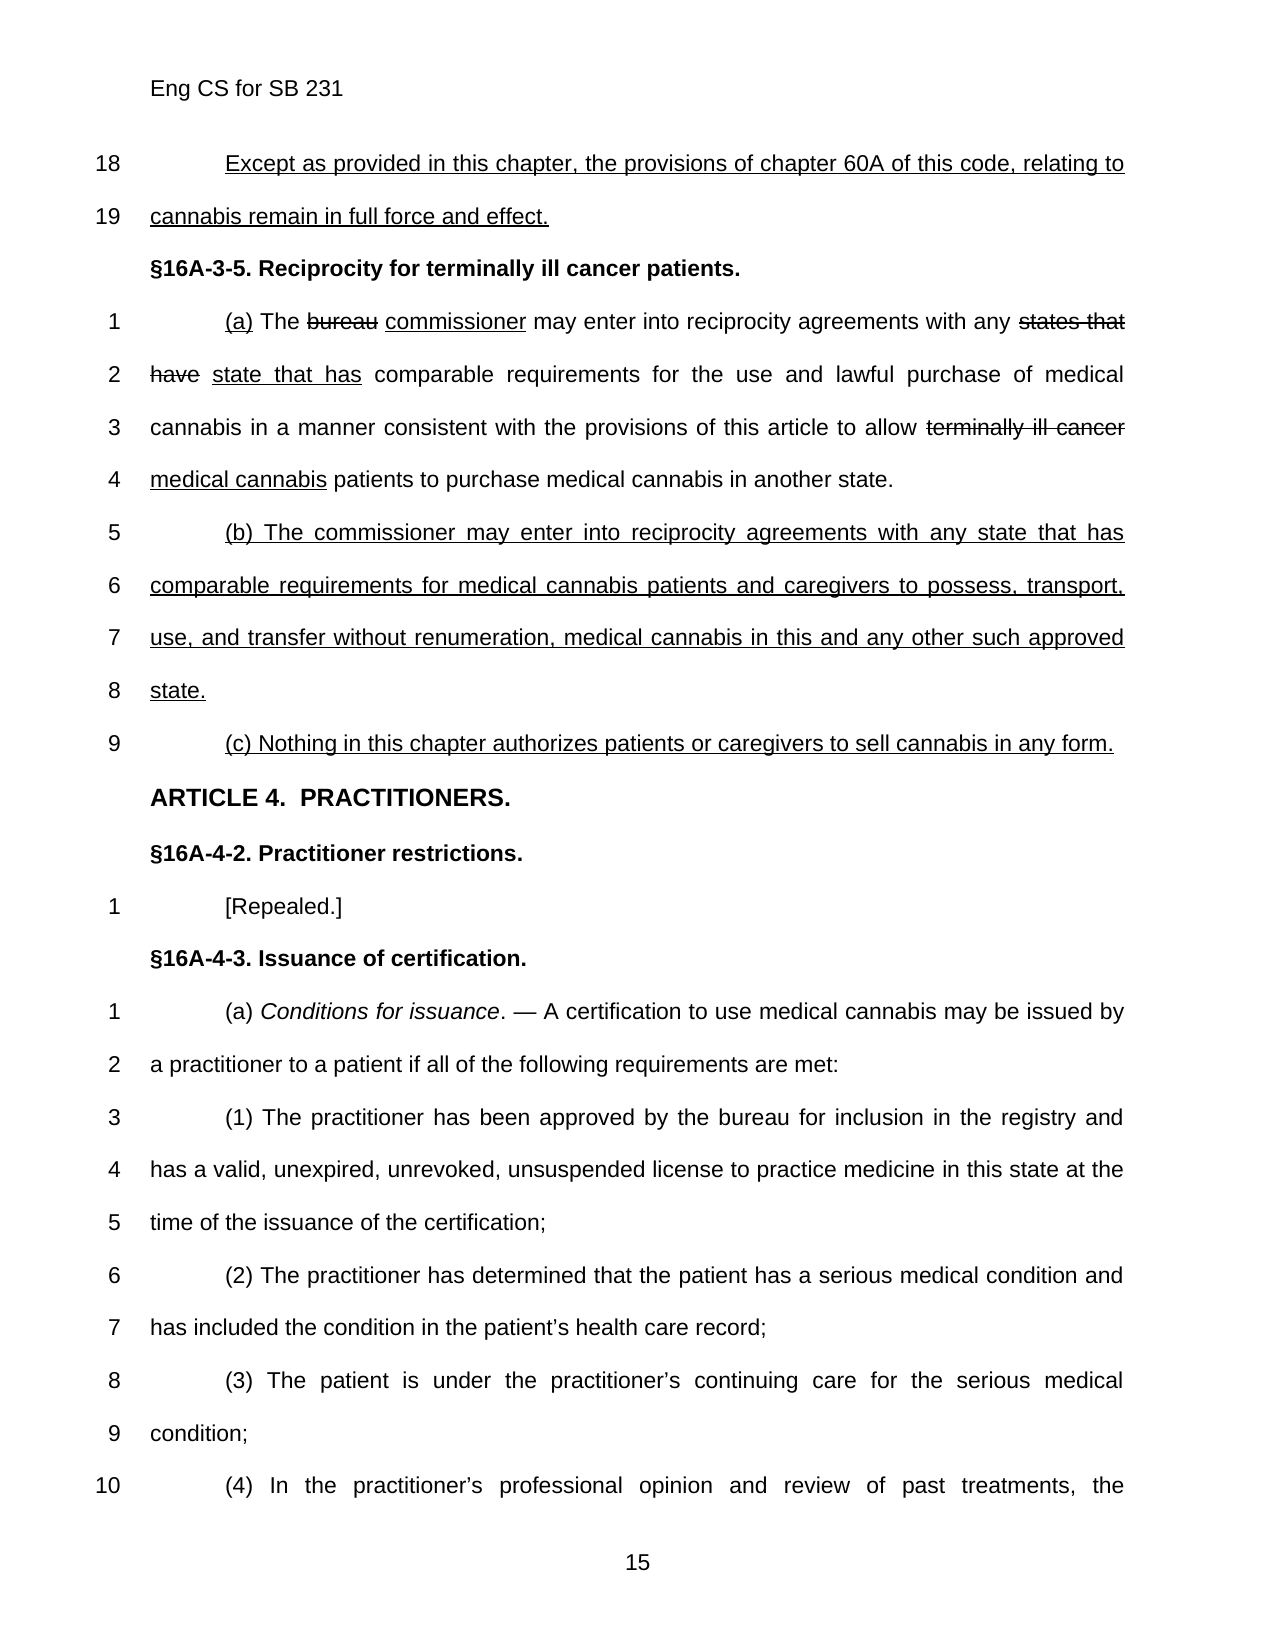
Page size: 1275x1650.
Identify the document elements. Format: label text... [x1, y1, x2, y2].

text Except as provided in this chapter, the provisions of chapter 60A of this code, relating to cannabis remain in full force and effect. [150, 150, 1125, 229]
subtitle §16A-4-2. Practitioner restrictions. [150, 840, 1125, 866]
text (2) The practitioner has determined that the patient has a serious medical condition and has included the condition in the patient’s health care record; [150, 1262, 1125, 1341]
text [150, 1472, 1125, 1499]
subtitle §16A-3-5. Reciprocity for terminally ill cancer patients. [150, 255, 1125, 282]
text (3) The patient is under the practitioner’s continuing care for the serious medical condition; [150, 1367, 1125, 1446]
subtitle article 4. Practitioners. [150, 782, 1125, 811]
subtitle §16A-4-3. Issuance of certification. [150, 945, 1125, 972]
text (b) The commissioner may enter into reciprocity agreements with any state that has comparable requirements for medical cannabis patients and caregivers to possess, transport, use, and transfer without renumeration, medical cannabis in this and any other such approved state. [150, 648, 1125, 703]
text (a) Conditions for issuance. — A certification to use medical cannabis may be issued by a practitioner to a patient if all of the following requirements are met: [150, 998, 1125, 1077]
text (c) Nothing in this chapter authorizes patients or caregivers to sell cannabis in any form. [150, 730, 1125, 756]
text (b) The commissioner may enter into reciprocity agreements with any state that has comparable requirements for medical cannabis patients and caregivers to possess, transport, use, and transfer without renumeration, medical cannabis in this and any other such approved state. [150, 596, 1125, 647]
text (b) The commissioner may enter into reciprocity agreements with any state that has comparable requirements for medical cannabis patients and caregivers to possess, transport, use, and transfer without renumeration, medical cannabis in this and any other such approved state. [150, 519, 1125, 594]
text [Repealed.] [150, 893, 1125, 919]
text (a) The bureau commissioner may enter into reciprocity agreements with any states that have state that has comparable requirements for the use and lawful purchase of medical cannabis in a manner consistent with the provisions of this article to allow terminally ill cancer medical cannabis patients to purchase medical cannabis in another state. [150, 308, 1125, 493]
text (1) The practitioner has been approved by the bureau for inclusion in the registry and has a valid, unexpired, unrevoked, unsuspended license to practice medicine in this state at the time of the issuance of the certification; [150, 1103, 1125, 1235]
